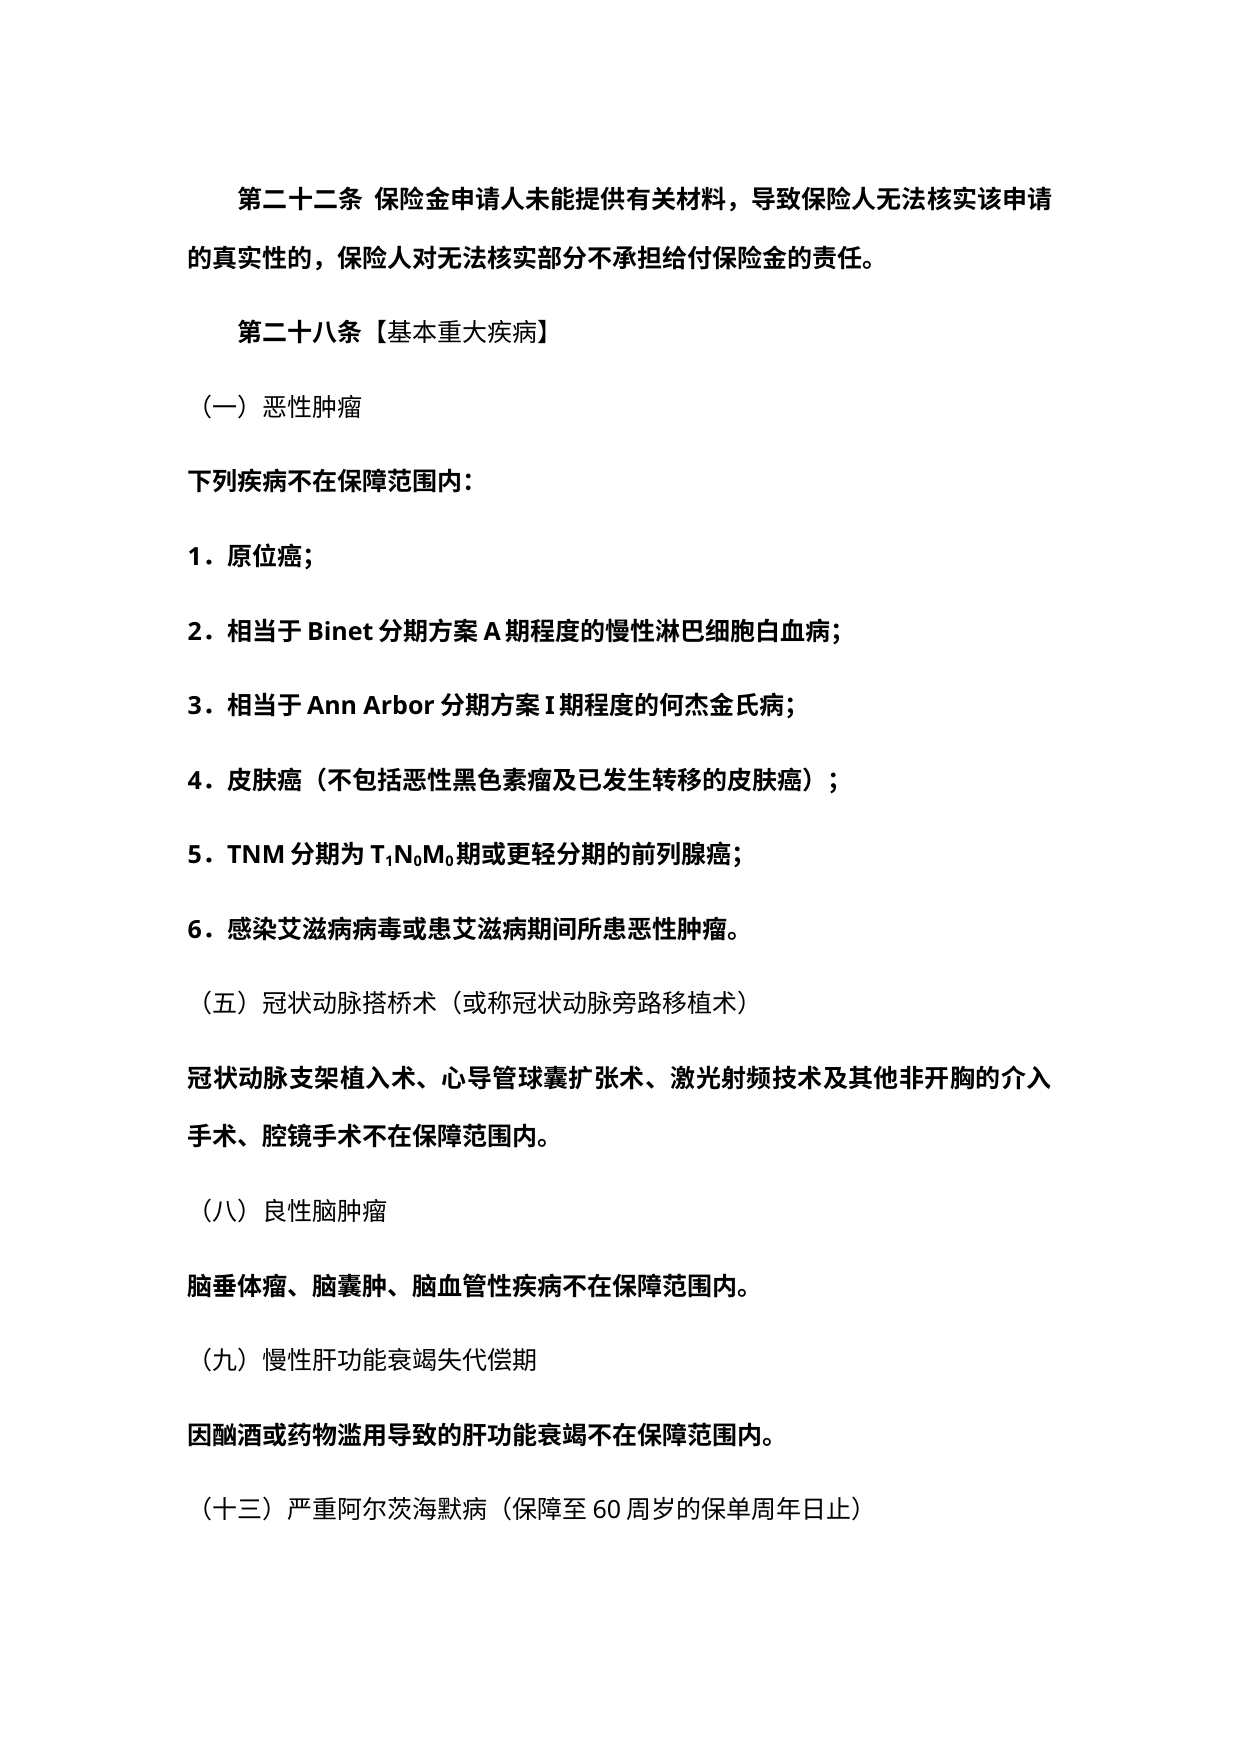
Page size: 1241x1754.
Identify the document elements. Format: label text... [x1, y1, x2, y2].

text （九）慢性肝功能衰竭失代偿期 [187, 1323, 1053, 1381]
list 下列疾病不在保障范围内： [187, 444, 1053, 502]
text （五）冠状动脉搭桥术（或称冠状动脉旁路移植术） [187, 966, 1053, 1024]
text 6．感染艾滋病病毒或患艾滋病期间所患恶性肿瘤。 [187, 892, 1053, 950]
text 2．相当于Binet分期方案A期程度的慢性淋巴细胞白血病； [187, 593, 1053, 652]
text 3．相当于Ann Arbor分期方案I期程度的何杰金氏病； [187, 668, 1053, 726]
text （十三）严重阿尔茨海默病（保障至60周岁的保单周年日止） [187, 1472, 1053, 1530]
list （一）恶性肿瘤 [187, 369, 1053, 428]
text 1．原位癌； [187, 519, 1053, 577]
text 4．皮肤癌（不包括恶性黑色素瘤及已发生转移的皮肤癌）； [187, 742, 1053, 801]
text 因酗酒或药物滥用导致的肝功能衰竭不在保障范围内。 [187, 1397, 1053, 1456]
text （八）良性脑肿瘤 [187, 1174, 1053, 1232]
text 第二十二条 保险金申请人未能提供有关材料，导致保险人无法核实该申请的真实性的，保险人对无法核实部分不承担给付保险金的责任。 [187, 162, 1053, 279]
text 冠状动脉支架植入术、心导管球囊扩张术、激光射频技术及其他非开胸的介入手术、腔镜手术不在保障范围内。 [187, 1041, 1053, 1157]
text 第二十八条【基本重大疾病】 [187, 295, 1053, 353]
text 5．TNM分期为T1N0M0期或更轻分期的前列腺癌； [187, 817, 1053, 875]
text 脑垂体瘤、脑囊肿、脑血管性疾病不在保障范围内。 [187, 1248, 1053, 1307]
